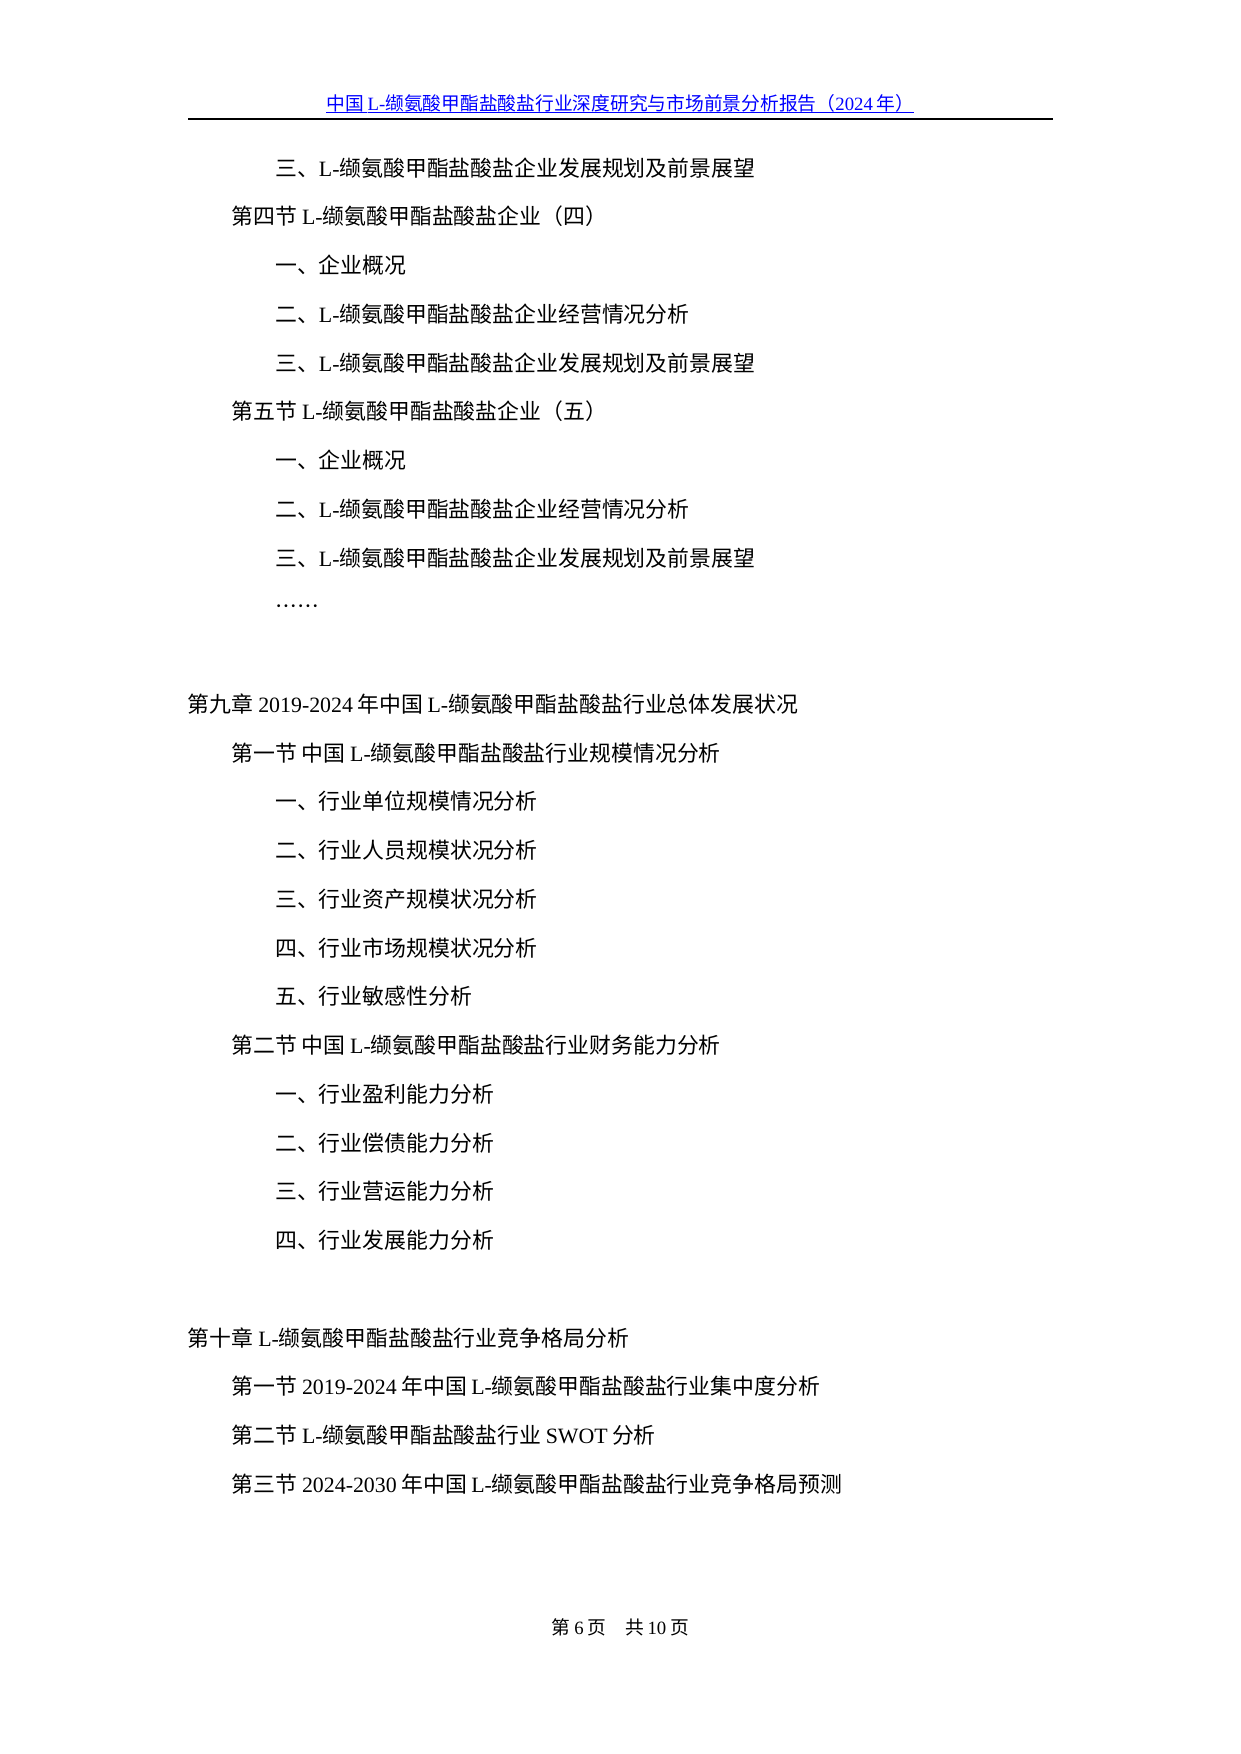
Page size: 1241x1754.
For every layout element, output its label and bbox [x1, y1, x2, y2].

text [187, 150, 1053, 1499]
